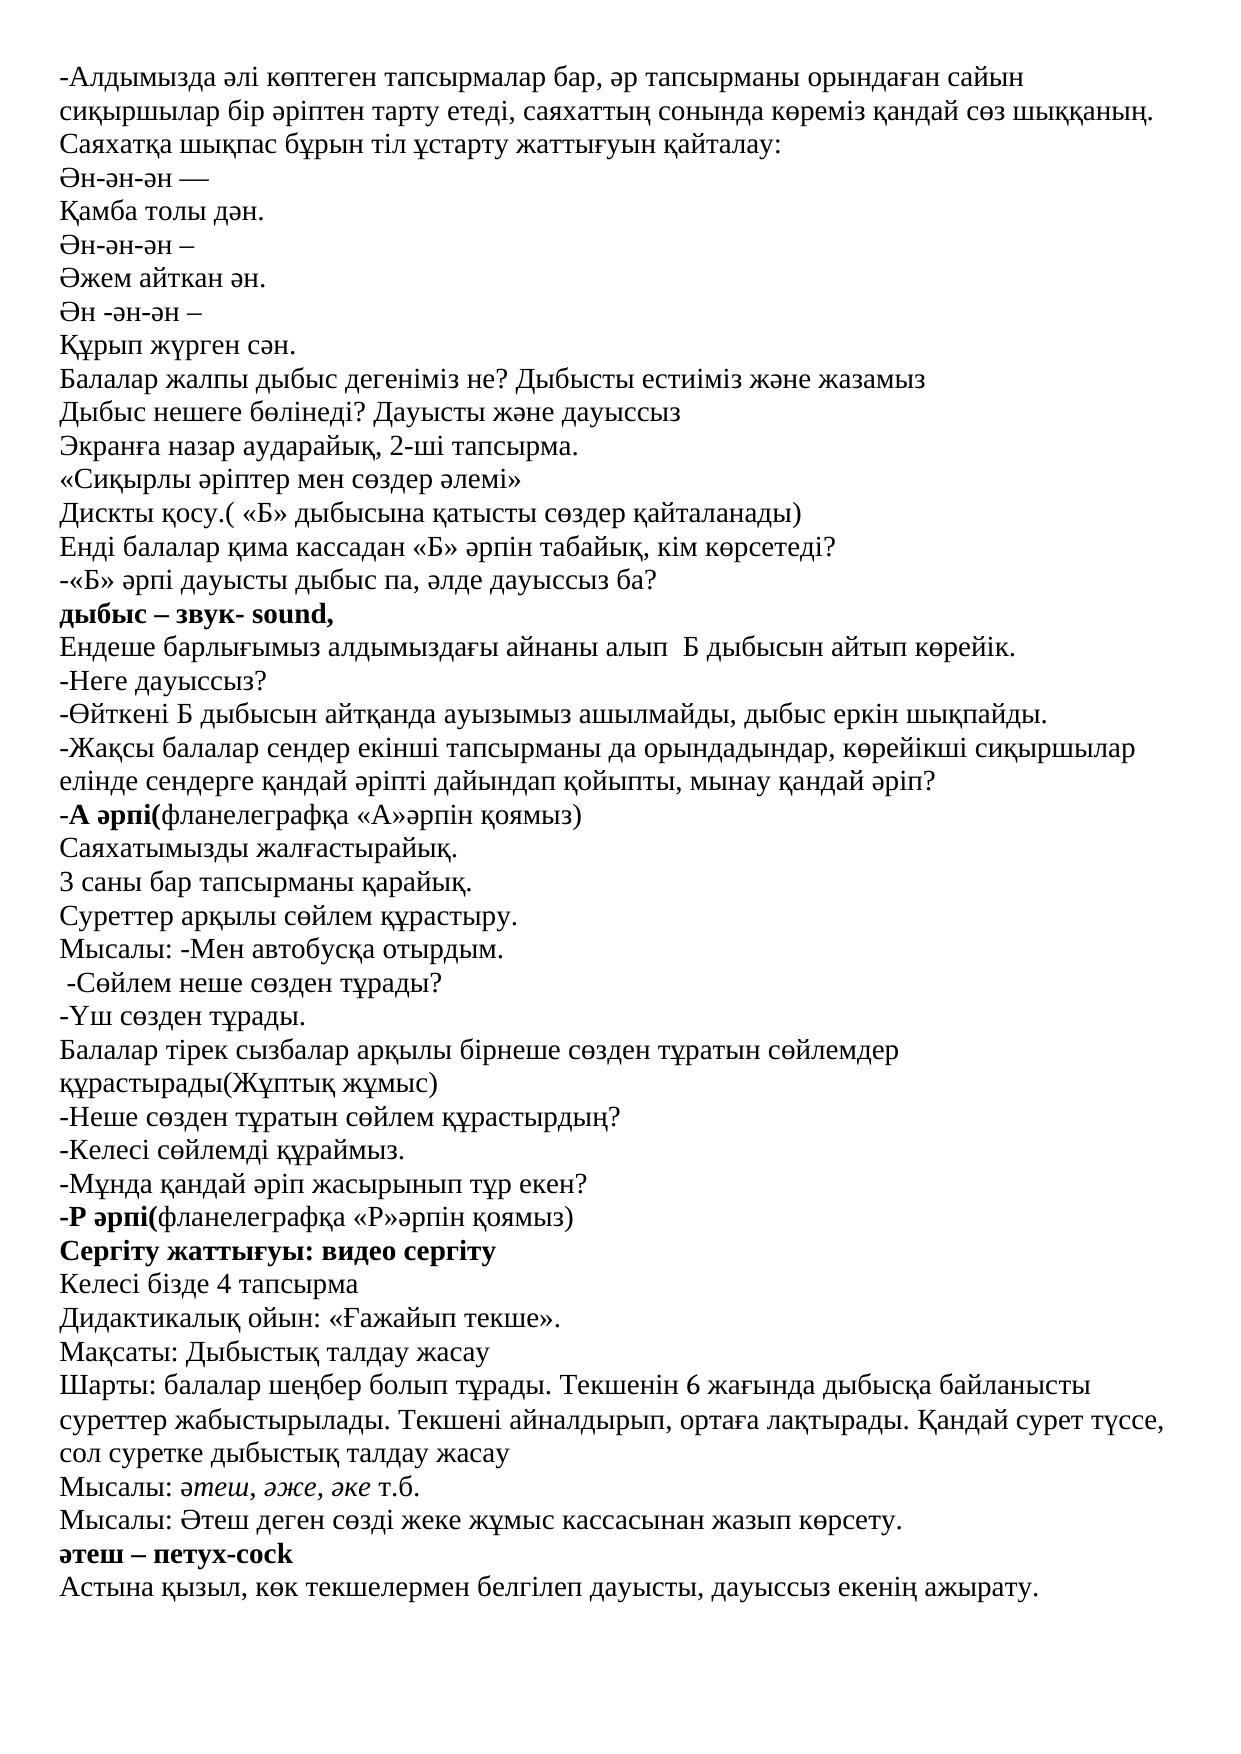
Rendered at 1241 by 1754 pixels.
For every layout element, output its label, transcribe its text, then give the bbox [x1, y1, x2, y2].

text Ән -ән-ән – [59, 294, 1167, 327]
text -Үш сөзден тұрады. [59, 998, 1167, 1032]
text Дидактикалық ойын: «Ғажайып текше». [59, 1300, 1167, 1334]
text Мысалы: Әтеш деген сөзді жеке жұмыс кассасынан жазып көрсету. [59, 1502, 1167, 1536]
text -Сөйлем неше сөзден тұрады? [59, 965, 1167, 998]
text -«Б» әрпі дауысты дыбыс па, әлде дауыссыз ба? [59, 562, 1167, 596]
text Ән-ән-ән – [59, 227, 1167, 260]
text Балалар тірек сызбалар арқылы бірнеше сөзден тұратын сөйлемдер құрастырады(Жұптық жұмыс) [59, 1032, 1167, 1099]
text Ән-ән-ән — [59, 160, 1167, 193]
text Сергіту жаттығуы: видео сергіту [59, 1233, 1167, 1267]
text «Сиқырлы әріптер мен сөздер әлемі» [59, 462, 1167, 495]
text Дискты қосу.( «Б» дыбысына қатысты сөздер қайталанады) [59, 495, 1167, 529]
text -Р әрпі(фланелеграфқа «Р»әрпін қоямыз) [59, 1199, 1167, 1233]
text -Жақсы балалар сендер екінші тапсырманы да орындадындар, көрейікші сиқыршылар елінде сендерге қандай әріпті дайындап қойыпты, мынау қандай әріп? [59, 730, 1167, 797]
text Саяхатқа шықпас бұрын тіл ұстарту жаттығуын қайталау: [59, 126, 1167, 160]
text Экранға назар аударайық, 2-ші тапсырма. [59, 428, 1167, 462]
text Қамба толы дән. [59, 193, 1167, 227]
text -Мұнда қандай әріп жасырынып тұр екен? [59, 1166, 1167, 1199]
text Дыбыс нешеге бөлінеді? Дауысты және дауыссыз [59, 394, 1167, 428]
text Шарты: балалар шеңбер болып тұрады. Текшенін 6 жағында дыбысқа байланысты суреттер жабыстырылады. Текшені айналдырып, ортаға лақтырады. Қандай сурет түссе, сол суретке дыбыстық талдау жасау [59, 1367, 1167, 1469]
text -Өйткені Б дыбысын айтқанда ауызымыз ашылмайды, дыбыс еркін шықпайды. [59, 696, 1167, 730]
text 3 саны бар тапсырманы қарайық. [59, 864, 1167, 898]
text Ендеше барлығымыз алдымыздағы айнаны алып Б дыбысын айтып көрейік. [59, 629, 1167, 663]
text Әжем айткан ән. [59, 260, 1167, 294]
text әтеш – петух-cock [59, 1536, 1167, 1569]
text Саяхатымызды жалғастырайық. [59, 831, 1167, 864]
text Мысалы: -Мен автобусқа отырдым. [59, 931, 1167, 965]
text Мақсаты: Дыбыстық талдау жасау [59, 1334, 1167, 1367]
text Енді балалар қима кассадан «Б» әрпін табайық, кім көрсетеді? [59, 529, 1167, 562]
text -А әрпі(фланелеграфқа «А»әрпін қоямыз) [59, 797, 1167, 831]
text Мысалы: әтеш, әже, әке т.б. [59, 1469, 1167, 1502]
text Құрып жүрген сән. [59, 327, 1167, 361]
text -Неше сөзден тұратын сөйлем құрастырдың? [59, 1099, 1167, 1132]
text дыбыс – звук- sound, [59, 596, 1167, 629]
text Астына қызыл, көк текшелермен белгілеп дауысты, дауыссыз екенің ажырату. [59, 1569, 1167, 1603]
text -Келесі сөйлемді құраймыз. [59, 1132, 1167, 1166]
text -Алдымызда әлі көптеген тапсырмалар бар, әр тапсырманы орындаған сайын сиқыршылар бір әріптен тарту етеді, саяхаттың сонында көреміз қандай сөз шыққаның. [59, 59, 1167, 126]
text Келесі бізде 4 тапсырма [59, 1267, 1167, 1300]
text Суреттер арқылы сөйлем құрастыру. [59, 898, 1167, 931]
text Балалар жалпы дыбыс дегеніміз не? Дыбысты естиіміз және жазамыз [59, 361, 1167, 394]
text -Неге дауыссыз? [59, 663, 1167, 696]
